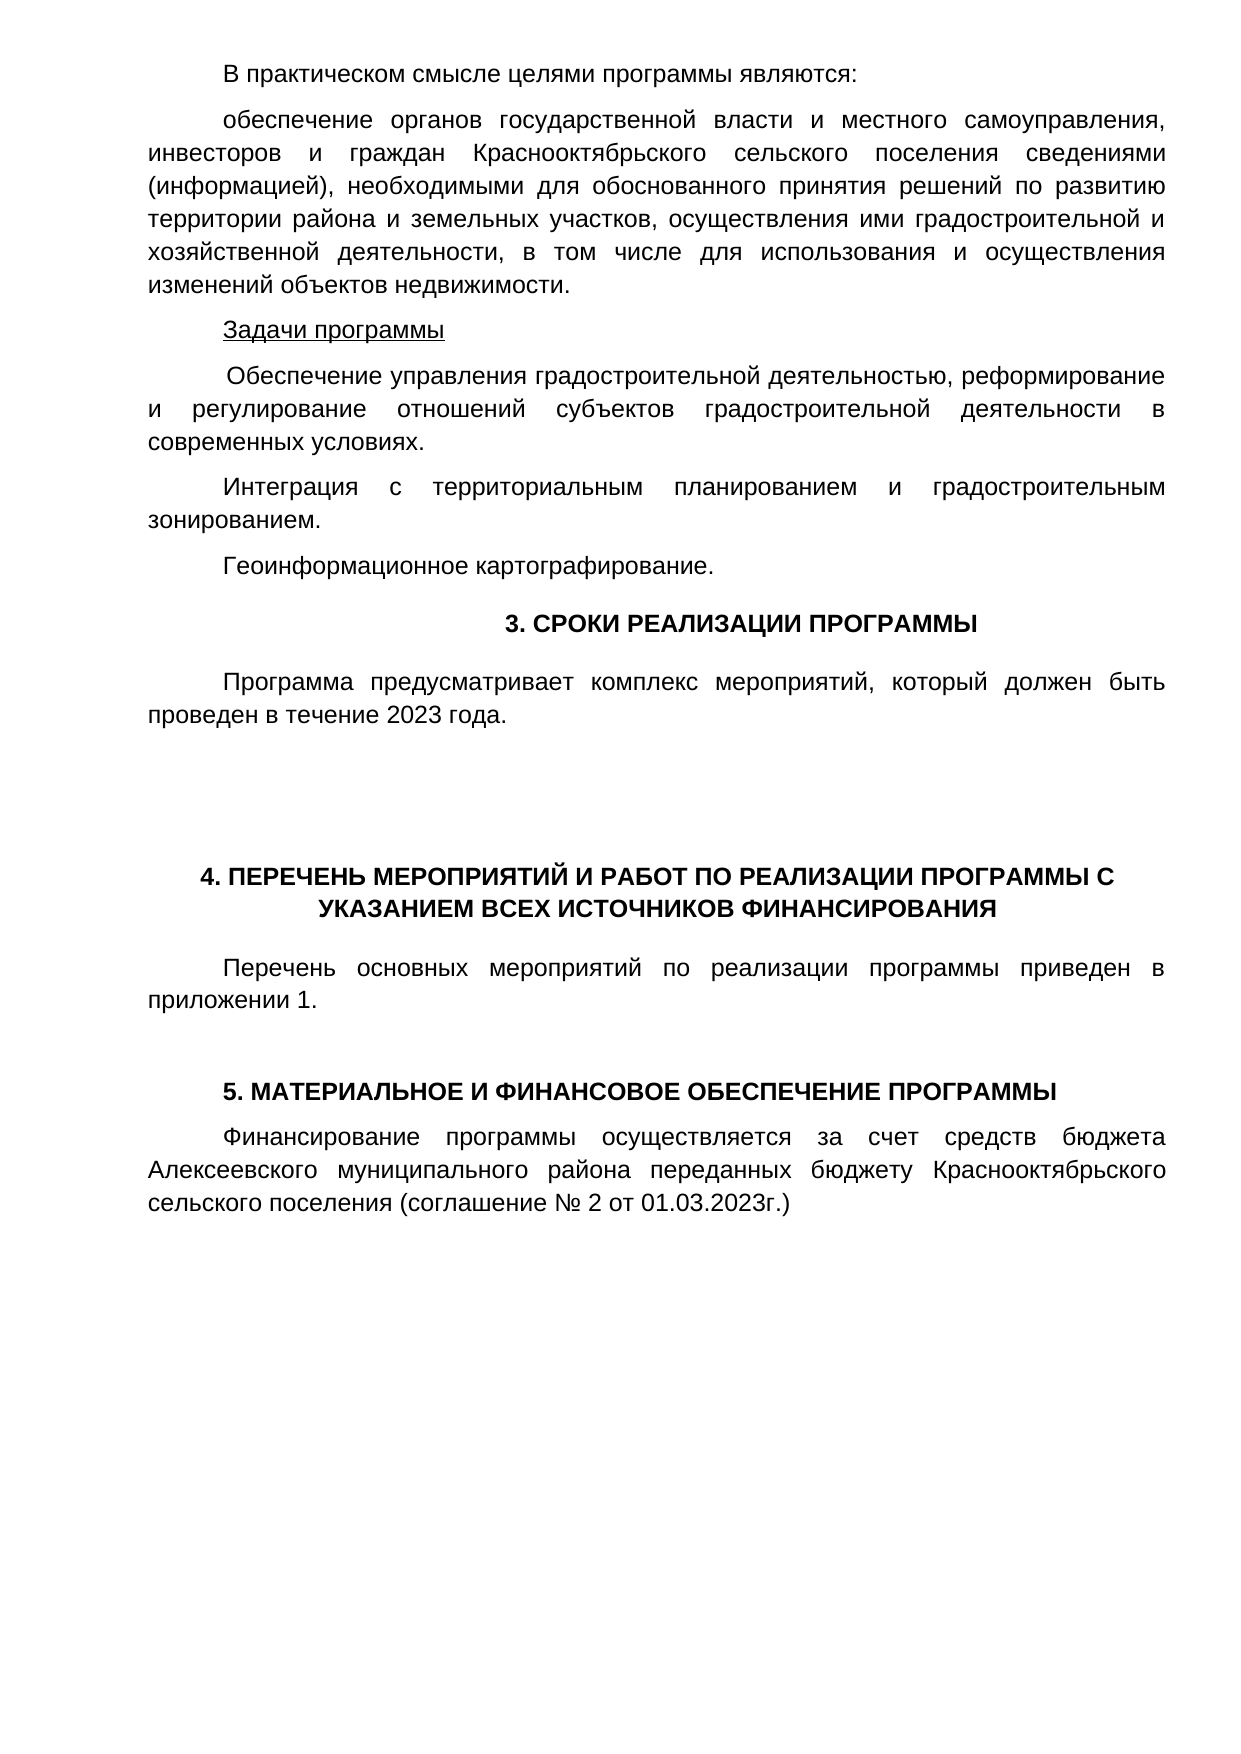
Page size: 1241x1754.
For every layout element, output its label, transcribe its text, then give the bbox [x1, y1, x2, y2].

text Интеграция с территориальным планированием и градостроительным зонированием. [148, 472, 1167, 534]
text обеспечение органов государственной власти и местного самоуправления, инвесторов и граждан Краснооктябрьского сельского поселения сведениями (информацией), необходимыми для обоснованного принятия решений по развитию территории района и земельных участков, осуществления ими градостроительной и хозяйственной деятельности, в том числе для использования и осуществления изменений объектов недвижимости. [148, 104, 1167, 298]
text Перечень основных мероприятий по реализации программы приведен в приложении 1. [148, 952, 1167, 1014]
text 3. сроки реализации программы [316, 609, 1167, 638]
text 4. Перечень мероприятий и работ по реализации программы с указанием всех источников финансирования [148, 861, 1167, 923]
text Обеспечение управления градостроительной деятельностью, реформирование и регулирование отношений субъектов градостроительной деятельности в современных условиях. [148, 361, 1167, 456]
text Задачи программы [148, 315, 1167, 344]
text Финансирование программы осуществляется за счет средств бюджета Алексеевского муниципального района переданных бюджету Краснооктябрьского сельского поселения (соглашение № 2 от 01.03.2023г.) [148, 1122, 1167, 1217]
text Программа предусматривает комплекс мероприятий, который должен быть проведен в течение 2023 года. [148, 667, 1167, 729]
text Геоинформационное картографирование. [148, 551, 1167, 579]
text 5. материальное и финансовое обеспечение программы [148, 1077, 1167, 1105]
text В практическом смысле целями программы являются: [148, 59, 1167, 88]
